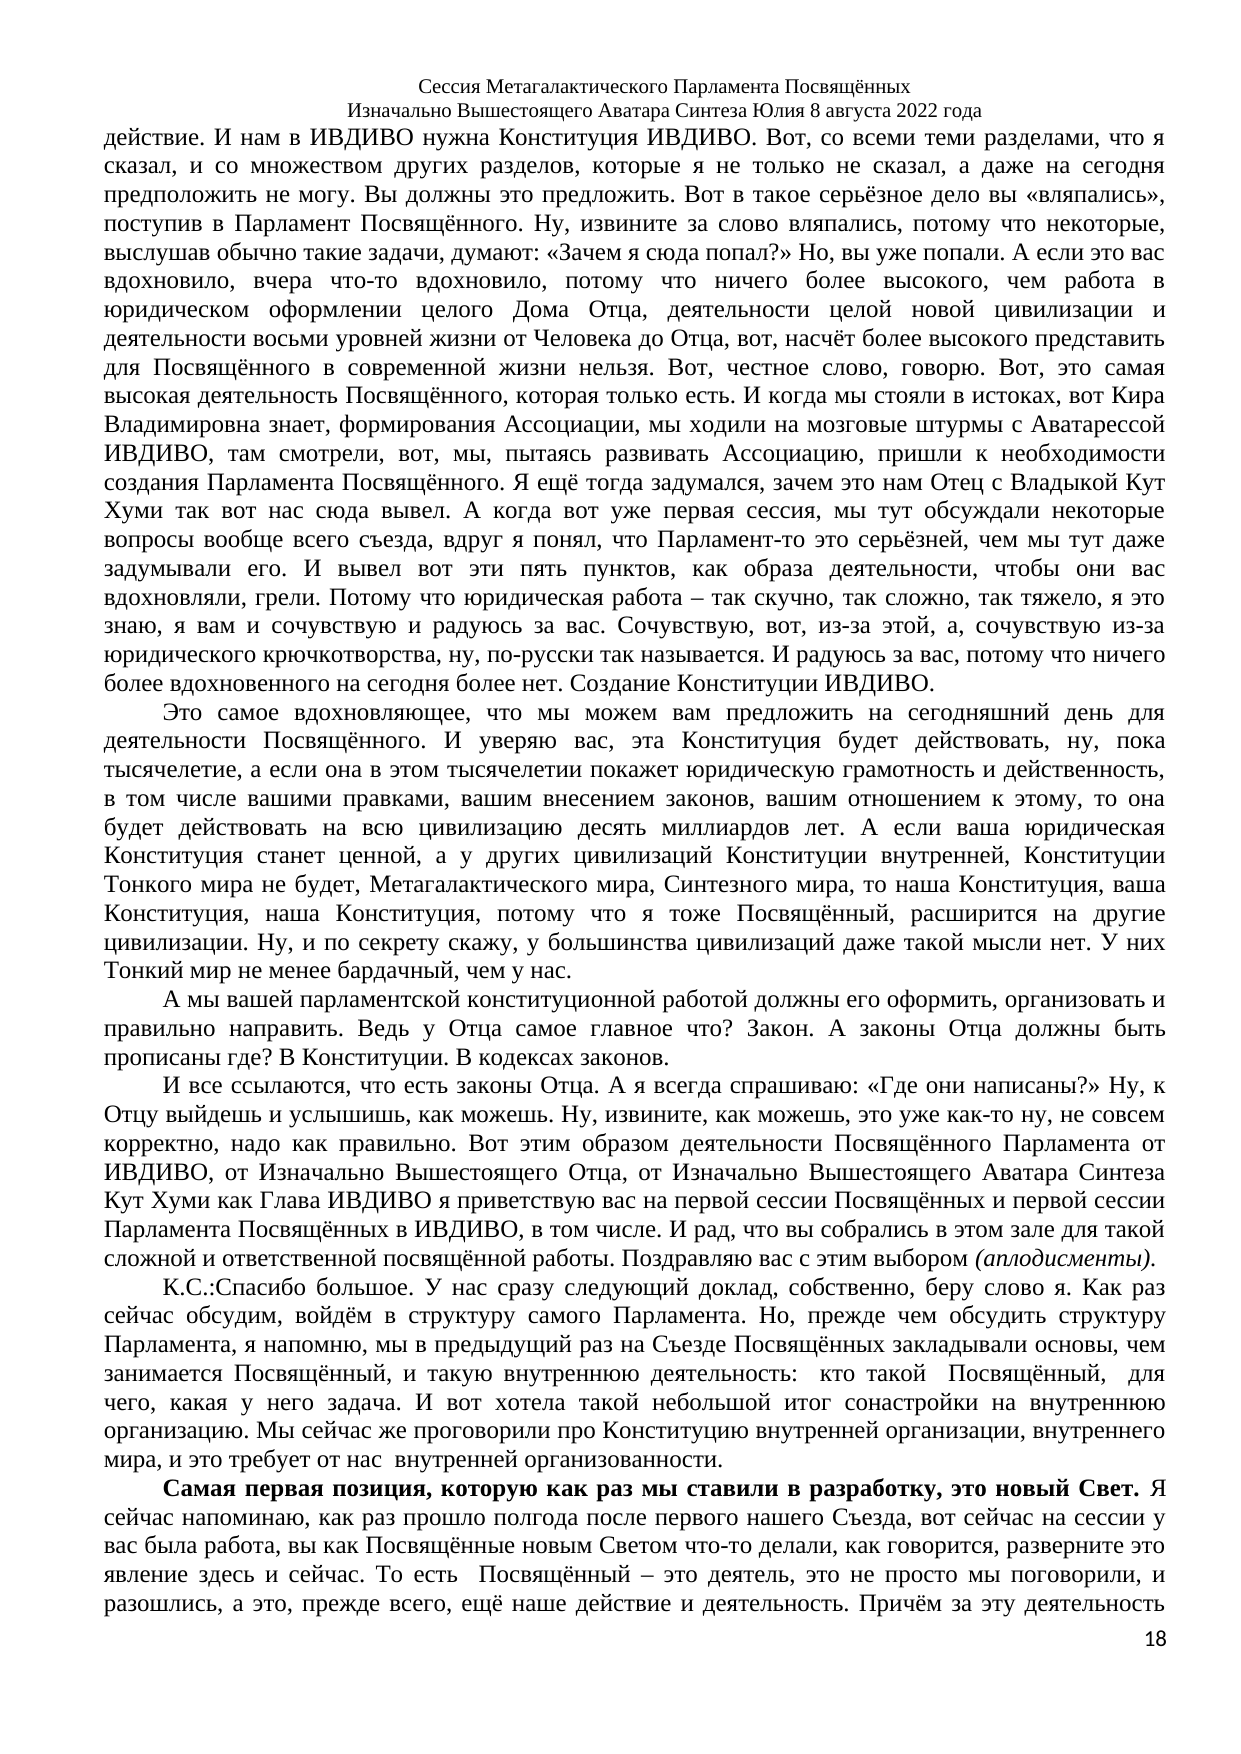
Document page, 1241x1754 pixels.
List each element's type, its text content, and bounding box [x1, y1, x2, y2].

text Это самое вдохновляющее, что мы можем вам предложить на сегодняшний день для деятельности Посвящённого. И уверяю вас, эта Конституция будет действовать, ну, пока тысячелетие, а если она в этом тысячелетии покажет юридическую грамотность и действенность, в том числе вашими правками, вашим внесением законов, вашим отношением к этому, то она будет действовать на всю цивилизацию десять миллиардов лет. А если ваша юридическая Конституция станет ценной, а у других цивилизаций Конституции внутренней, Конституции Тонкого мира не будет, Метагалактического мира, Синтезного мира, то наша Конституция, ваша Конституция, наша Конституция, потому что я тоже Посвящённый, расширится на другие цивилизации. Ну, и по секрету скажу, у большинства цивилизаций даже такой мысли нет. У них Тонкий мир не менее бардачный, чем у нас. [103, 697, 1167, 984]
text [103, 122, 1167, 697]
text А мы вашей парламентской конституционной работой должны его оформить, организовать и правильно направить. Ведь у Отца самое главное что? Закон. А законы Отца должны быть прописаны где? В Конституции. В кодексах законов. [103, 984, 1167, 1071]
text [103, 1473, 1167, 1617]
text К.С.:Спасибо большое. У нас сразу следующий доклад, собственно, беру слово я. Как раз сейчас обсудим, войдём в структуру самого Парламента. Но, прежде чем обсудить структуру Парламента, я напомню, мы в предыдущий раз на Съезде Посвящённых закладывали основы, чем занимается Посвящённый, и такую внутреннюю деятельность: кто такой Посвящённый, для чего, какая у него задача. И вот хотела такой небольшой итог сонастройки на внутреннюю организацию. Мы сейчас же проговорили про Конституцию внутренней организации, внутреннего мира, и это требует от нас внутренней организованности. [103, 1272, 1167, 1473]
text И все ссылаются, что есть законы Отца. А я всегда спрашиваю: «Где они написаны?» Ну, к Отцу выйдешь и услышишь, как можешь. Ну, извините, как можешь, это уже как-то ну, не совсем корректно, надо как правильно. Вот этим образом деятельности Посвящённого Парламента от ИВДИВО, от Изначально Вышестоящего Отца, от Изначально Вышестоящего Аватара Синтеза Кут Хуми как Глава ИВДИВО я приветствую вас на первой сессии Посвящённых и первой сессии Парламента Посвящённых в ИВДИВО, в том числе. И рад, что вы собрались в этом зале для такой сложной и ответственной посвящённой работы. Поздравляю вас с этим выбором (аплодисменты). [103, 1071, 1167, 1272]
